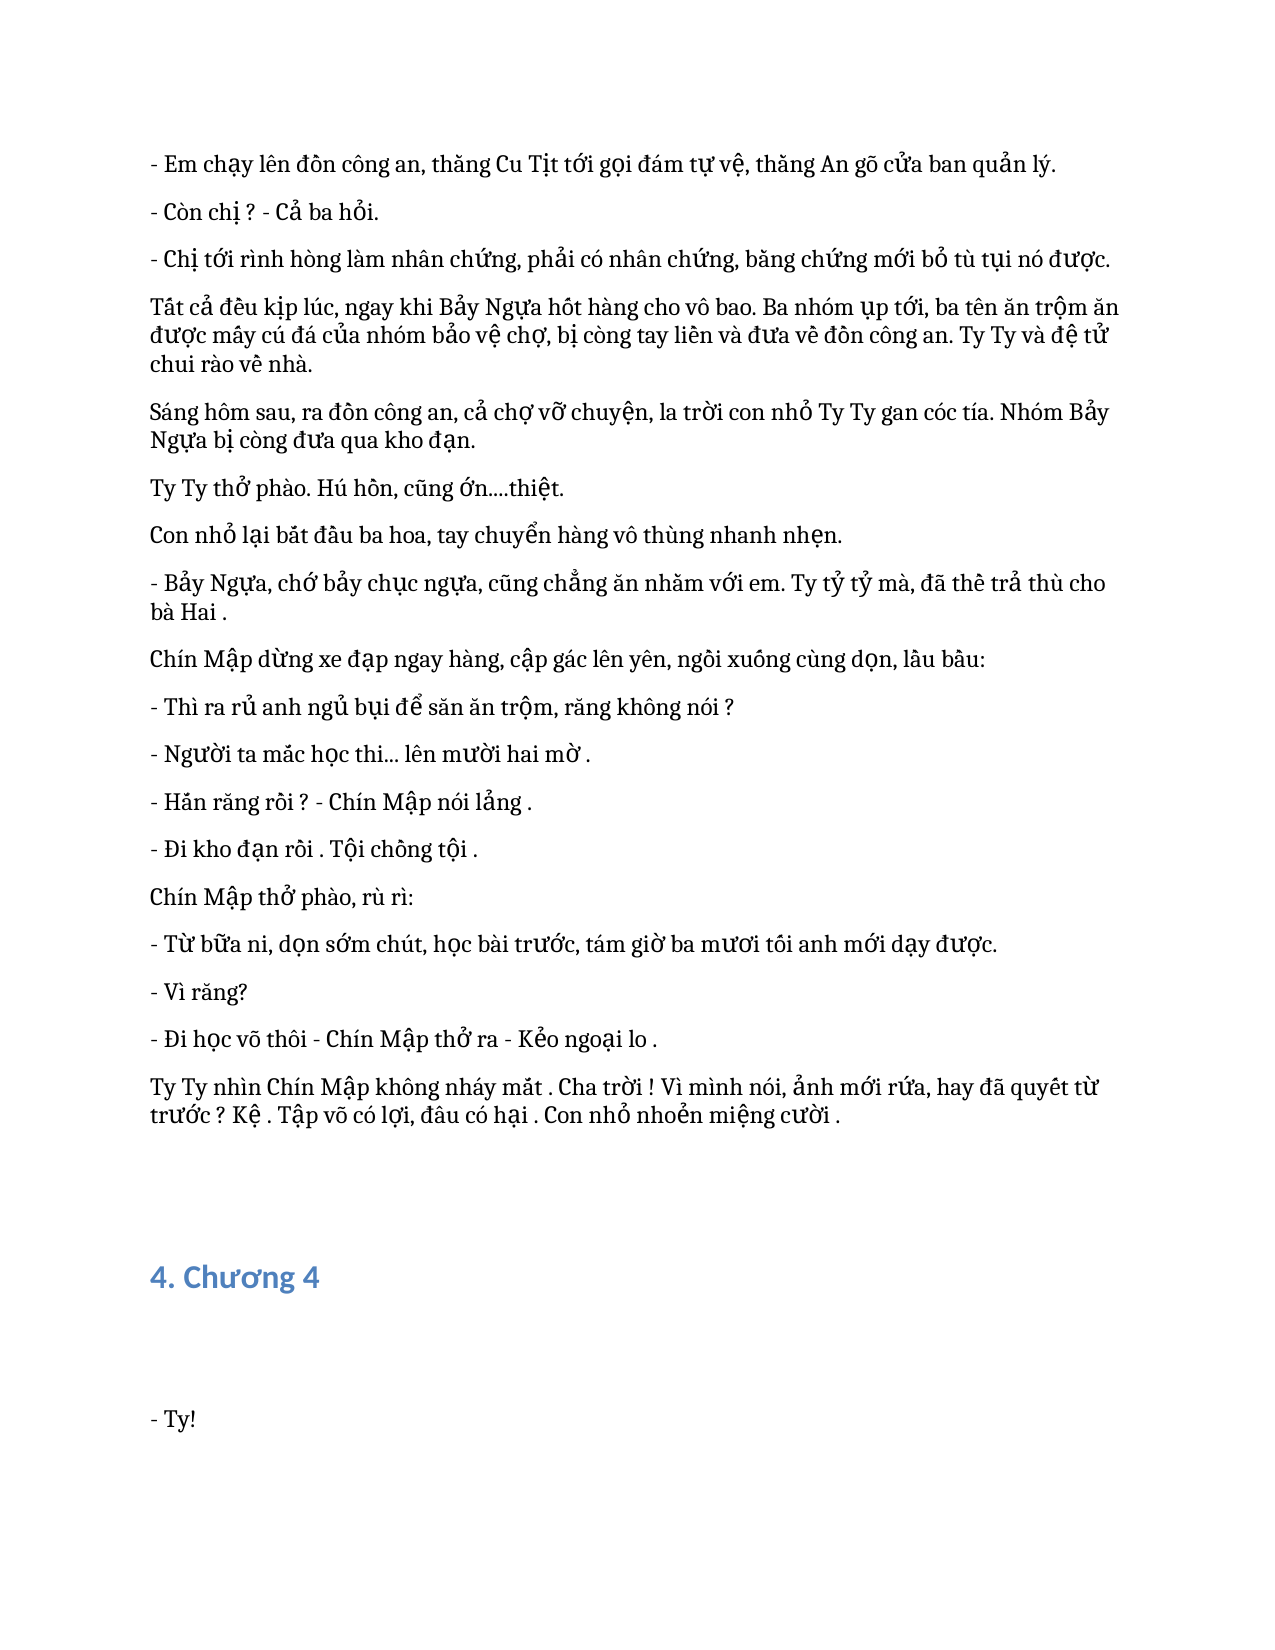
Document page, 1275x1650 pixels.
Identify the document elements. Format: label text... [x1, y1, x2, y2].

text - Hắn răng rồi ? - Chín Mập nói lảng . [150, 787, 1125, 816]
text Ty Ty thở phào. Hú hồn, cũng ớn....thiệt. [150, 474, 1125, 502]
text Chín Mập dừng xe đạp ngay hàng, cập gác lên yên, ngồi xuống cùng dọn, lầu bầu: [150, 645, 1125, 674]
text Ty Ty nhìn Chín Mập không nháy mắt . Cha trời ! Vì mình nói, ảnh mới rứa, hay đã quyết từ trước ? Kệ . Tập võ có lợi, đâu có hại . Con nhỏ nhoẻn miệng cười . [150, 1072, 1125, 1130]
subtitle 4. Chương 4 [150, 1256, 1125, 1297]
text - Còn chị ? - Cả ba hỏi. [150, 197, 1125, 226]
text - Bảy Ngựa, chớ bảy chục ngựa, cũng chẳng ăn nhằm với em. Ty tỷ tỷ mà, đã thề trả thù cho bà Hai . [150, 569, 1125, 626]
text - Vì răng? [150, 977, 1125, 1006]
text Con nhỏ lại bắt đầu ba hoa, tay chuyển hàng vô thùng nhanh nhẹn. [150, 521, 1125, 550]
text - Từ bữa ni, dọn sớm chút, học bài trước, tám giờ ba mươi tối anh mới dạy được. [150, 930, 1125, 959]
text - Thì ra rủ anh ngủ bụi để săn ăn trộm, răng không nói ? [150, 692, 1125, 721]
text Tất cả đều kịp lúc, ngay khi Bảy Ngựa hốt hàng cho vô bao. Ba nhóm ụp tới, ba tên ăn trộm ăn được mấy cú đá của nhóm bảo vệ chợ, bị còng tay liền và đưa về đồn công an. Ty Ty và đệ tử chui rào về nhà. [150, 292, 1125, 379]
text - Đi học võ thôi - Chín Mập thở ra - Kẻo ngoại lo . [150, 1025, 1125, 1054]
text - Ty! [150, 1405, 1125, 1434]
text - Đi kho đạn rồi . Tội chồng tội . [150, 835, 1125, 864]
text Chín Mập thở phào, rù rì: [150, 882, 1125, 911]
text - Người ta mắc học thi... lên mười hai mờ . [150, 740, 1125, 769]
text - Chị tới rình hòng làm nhân chứng, phải có nhân chứng, bằng chứng mới bỏ tù tụi nó được. [150, 245, 1125, 274]
text Sáng hôm sau, ra đồn công an, cả chợ vỡ chuyện, la trời con nhỏ Ty Ty gan cóc tía. Nhóm Bảy Ngựa bị còng đưa qua kho đạn. [150, 397, 1125, 455]
text - Em chạy lên đồn công an, thằng Cu Tịt tới gọi đám tự vệ, thằng An gõ cửa ban quản lý. [150, 150, 1125, 179]
